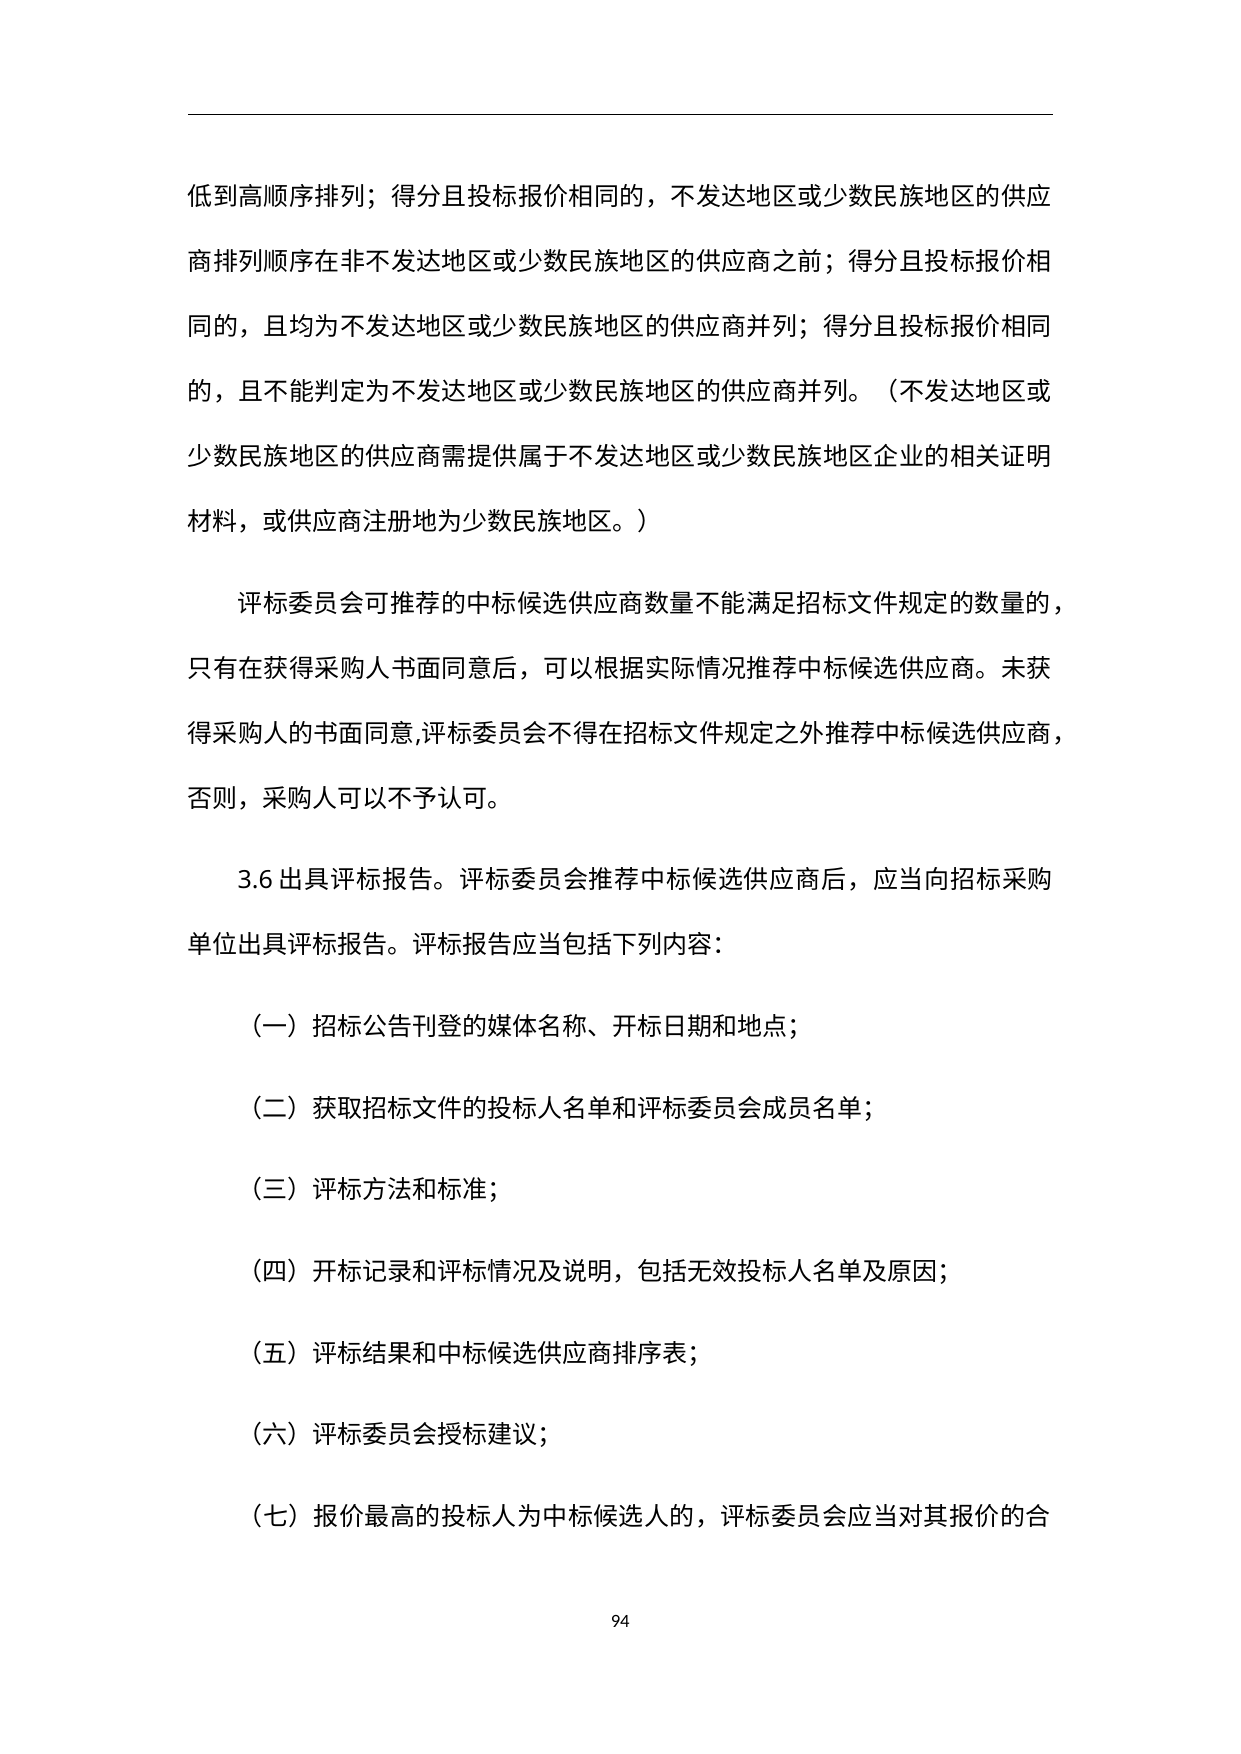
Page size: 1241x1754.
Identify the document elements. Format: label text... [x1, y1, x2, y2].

text （一）招标公告刊登的媒体名称、开标日期和地点； [187, 992, 1053, 1057]
text 3.6出具评标报告。评标委员会推荐中标候选供应商后，应当向招标采购单位出具评标报告。评标报告应当包括下列内容： [187, 845, 1053, 975]
text （六）评标委员会授标建议； [187, 1400, 1053, 1465]
text （三）评标方法和标准； [187, 1155, 1053, 1220]
text （五）评标结果和中标候选供应商排序表； [187, 1319, 1053, 1384]
text （四）开标记录和评标情况及说明，包括无效投标人名单及原因； [187, 1237, 1053, 1302]
text 评标委员会可推荐的中标候选供应商数量不能满足招标文件规定的数量的，只有在获得采购人书面同意后，可以根据实际情况推荐中标候选供应商。未获得采购人的书面同意,评标委员会不得在招标文件规定之外推荐中标候选供应商，否则，采购人可以不予认可。 [187, 569, 1053, 829]
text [187, 1482, 1053, 1547]
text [187, 162, 1053, 552]
text （二）获取招标文件的投标人名单和评标委员会成员名单； [187, 1074, 1053, 1139]
